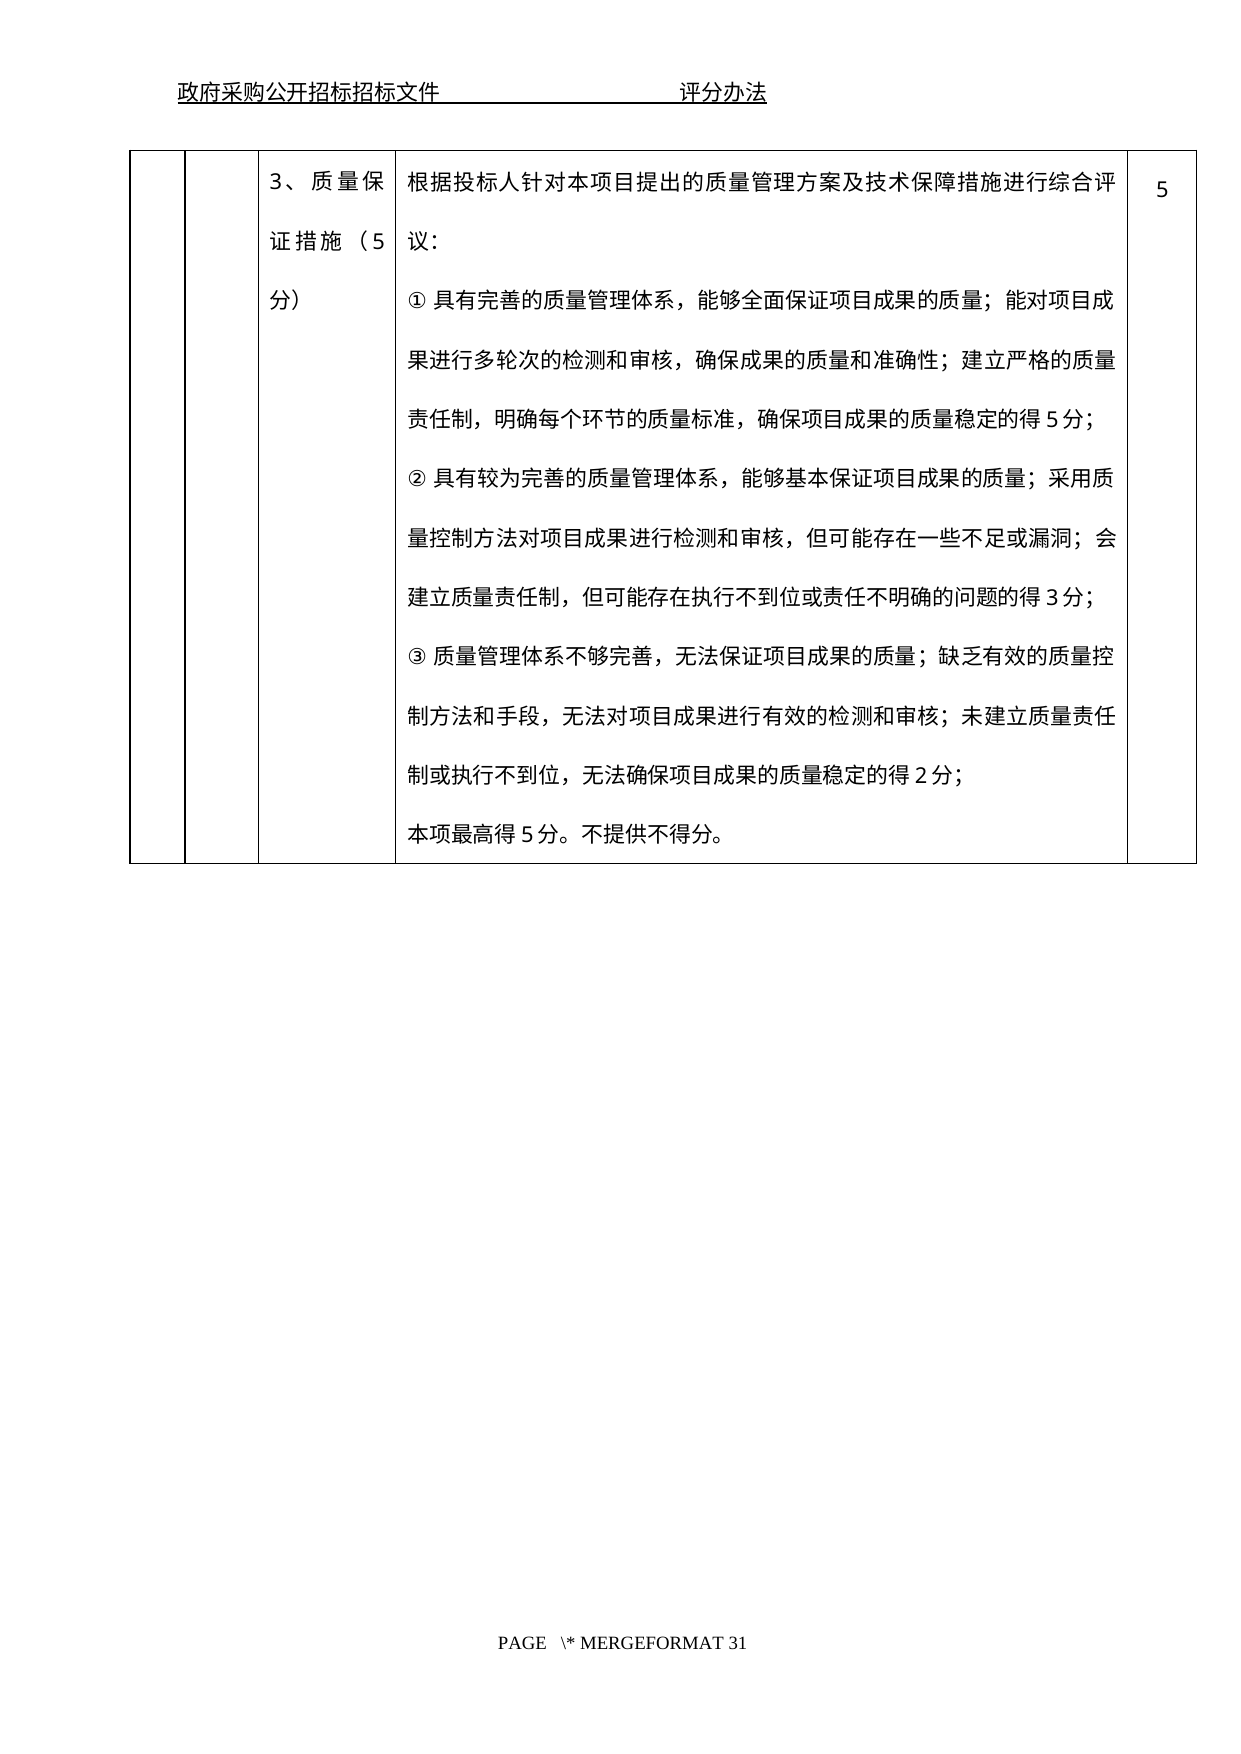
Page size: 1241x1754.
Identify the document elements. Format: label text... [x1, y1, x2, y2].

table_cell 根据投标人针对本项目提出的质量管理方案及技术保障措施进行综合评议： ①具有完善的质量管理体系，能够全面保证项目成果的质量；能对项目成果进行多轮次的检测和审核，确保成果的质量和准确性；建立严格的质量责任制，明确每个环节的质量标准，确保项目成果的质量稳定的得5分； ②具有较为完善的质量管理体系，能够基本保证项目成果的质量；采用质量控制方法对项目成果进行检测和审核，但可能存在一些不足或漏洞；会建立质量责任制，但可能存在执行不到位或责任不明确的问题的得3分； ③质量管理体系不够完善，无法保证项目成果的质量；缺乏有效的质量控制方法和手段，无法对项目成果进行有效的检测和审核；未建立质量责任制或执行不到位，无法确保项目成果的质量稳定的得2分； 本项最高得5分。不提供不得分。 [396, 151, 1127, 863]
table_cell 5 [1128, 151, 1196, 863]
table_cell 3、质量保证措施（5分） [259, 151, 395, 863]
